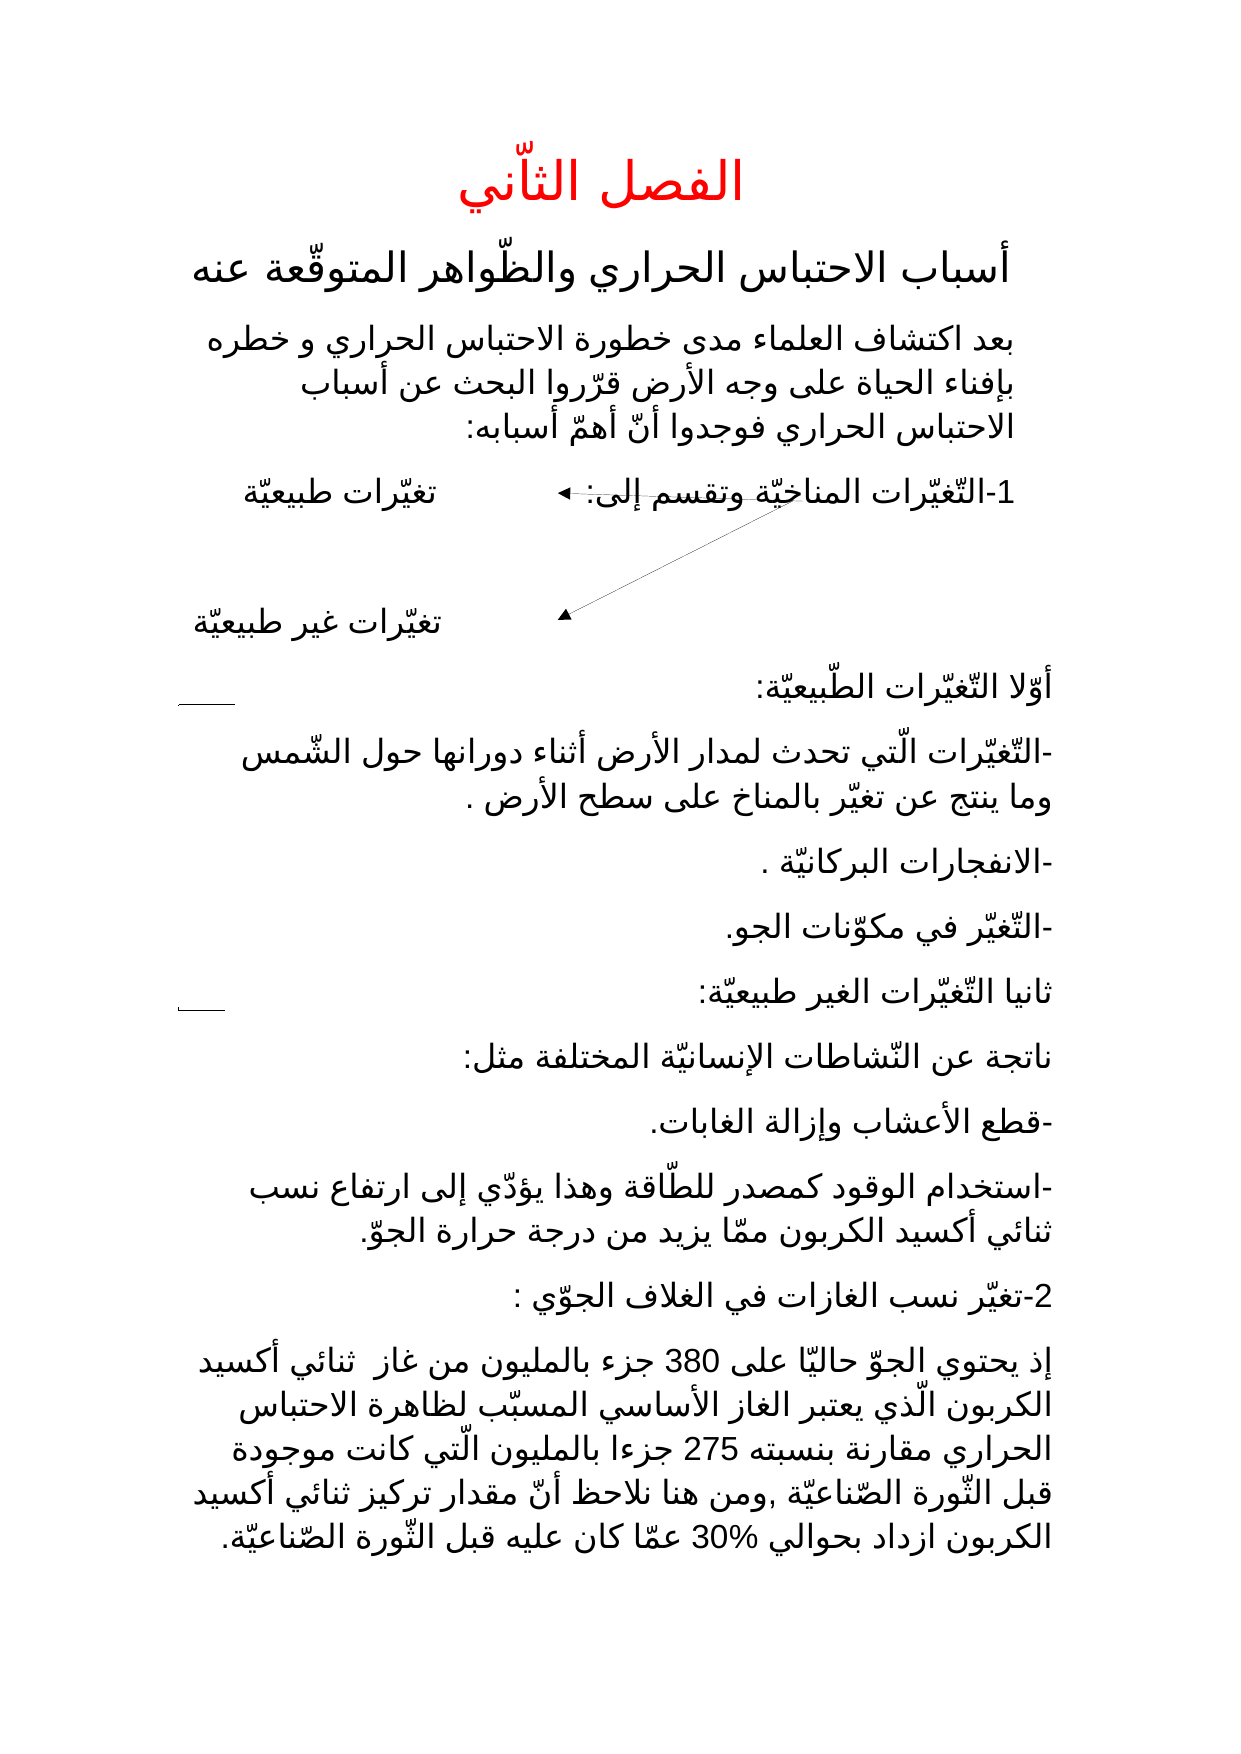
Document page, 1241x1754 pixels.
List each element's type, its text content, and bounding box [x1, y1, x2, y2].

text ثانيا التّغيّرات الغير طبيعيّة: [187, 972, 1053, 1010]
text -التّغيّرات الّتي تحدث لمدار الأرض أثناء دورانها حول الشّمس وما ينتج عن تغيّر بالمناخ على سطح الأرض . [187, 733, 1053, 815]
text -قطع الأعشاب وإزالة الغابات. [187, 1102, 1053, 1140]
text 2-تغيّر نسب الغازات في الغلاف الجوّي : [187, 1276, 1053, 1314]
text -التّغيّر في مكوّنات الجو. [187, 907, 1053, 945]
text ناتجة عن النّشاطات الإنسانيّة المختلفة مثل: [187, 1037, 1053, 1075]
text تغيّرات غير طبيعيّة [187, 603, 1053, 641]
text أسباب الاحتباس الحراري والظّواهر المتوقّعة عنه [187, 243, 1015, 291]
text إذ يحتوي الجوّ حاليّا على 380 جزء بالمليون من غاز ثنائي أكسيد الكربون الّذي يعتبر الغاز الأساسي المسبّب لظاهرة الاحتباس الحراري مقارنة بنسبته 275 جزءا بالمليون الّتي كانت موجودة قبل الثّورة الصّناعيّة ,ومن هنا نلاحظ أنّ مقدار تركيز ثنائي أكسيد الكربون ازداد بحوالي %30 عمّا كان عليه قبل الثّورة الصّناعيّة. [187, 1341, 1053, 1556]
text -استخدام الوقود كمصدر للطّاقة وهذا يؤدّي إلى ارتفاع نسب ثنائي أكسيد الكربون ممّا يزيد من درجة حرارة الجوّ. [187, 1167, 1053, 1249]
text أوّلا التّغيّرات الطّبيعيّة: [187, 668, 1053, 706]
text 1-التّغيّرات المناخيّة وتقسم إلى: تغيّرات طبيعيّة [187, 473, 1015, 511]
text -الانفجارات البركانيّة . [187, 842, 1053, 880]
text الفصل الثاّني [187, 150, 1015, 213]
text بعد اكتشاف العلماء مدى خطورة الاحتباس الحراري و خطره بإفناء الحياة على وجه الأرض قرّروا البحث عن أسباب الاحتباس الحراري فوجدوا أنّ أهمّ أسبابه: [187, 319, 1015, 446]
